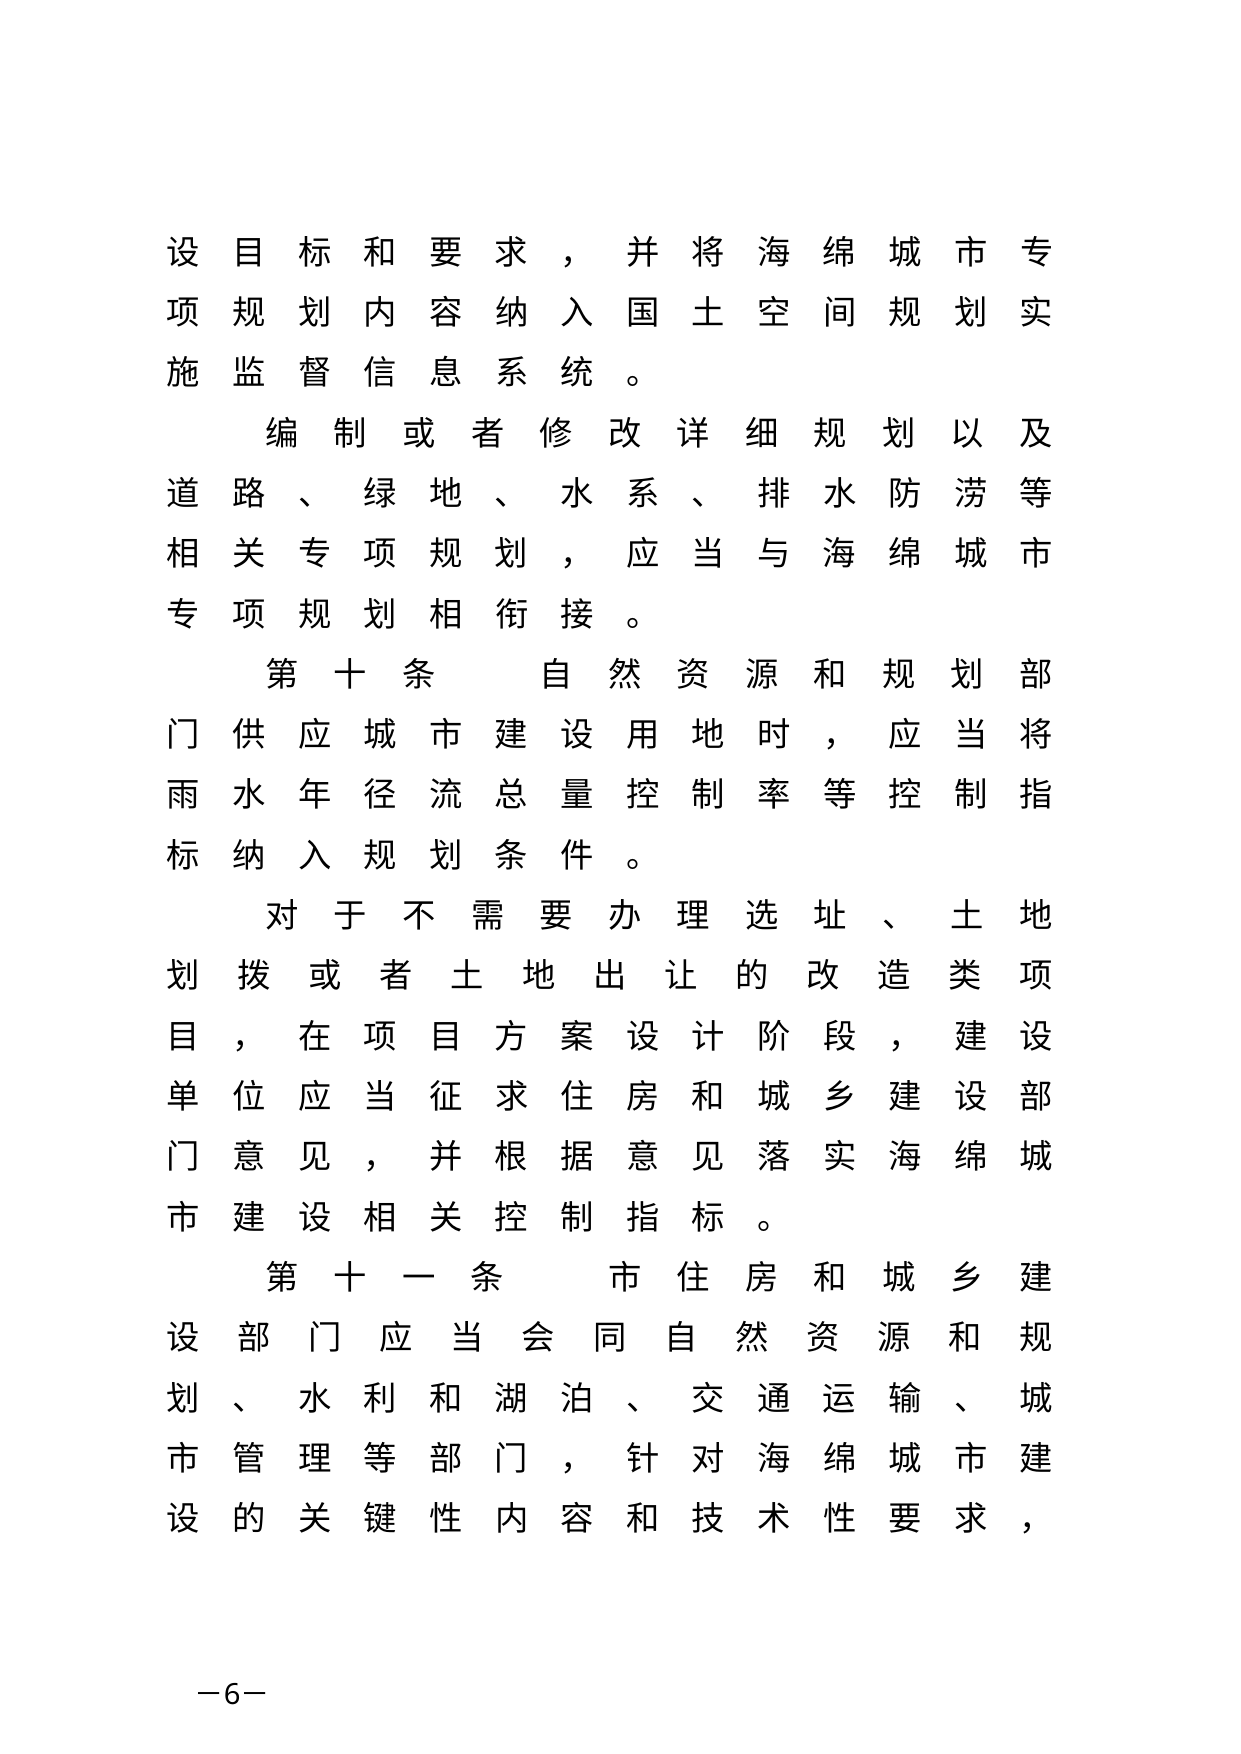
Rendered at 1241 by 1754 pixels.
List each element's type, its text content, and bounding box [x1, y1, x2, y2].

text 第十条 自然资源和规划部门供应城市建设用地时，应当将雨水年径流总量控制率等控制指标纳入规划条件。 [167, 642, 1085, 883]
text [167, 219, 1085, 400]
text 对于不需要办理选址、土地划拨或者土地出让的改造类项目，在项目方案设计阶段，建设单位应当征求住房和城乡建设部门意见，并根据意见落实海绵城市建设相关控制指标。 [167, 883, 1085, 1245]
text 编制或者修改详细规划以及道路、绿地、水系、排水防涝等相关专项规划，应当与海绵城市专项规划相衔接。 [167, 400, 1085, 642]
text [167, 1245, 1085, 1546]
